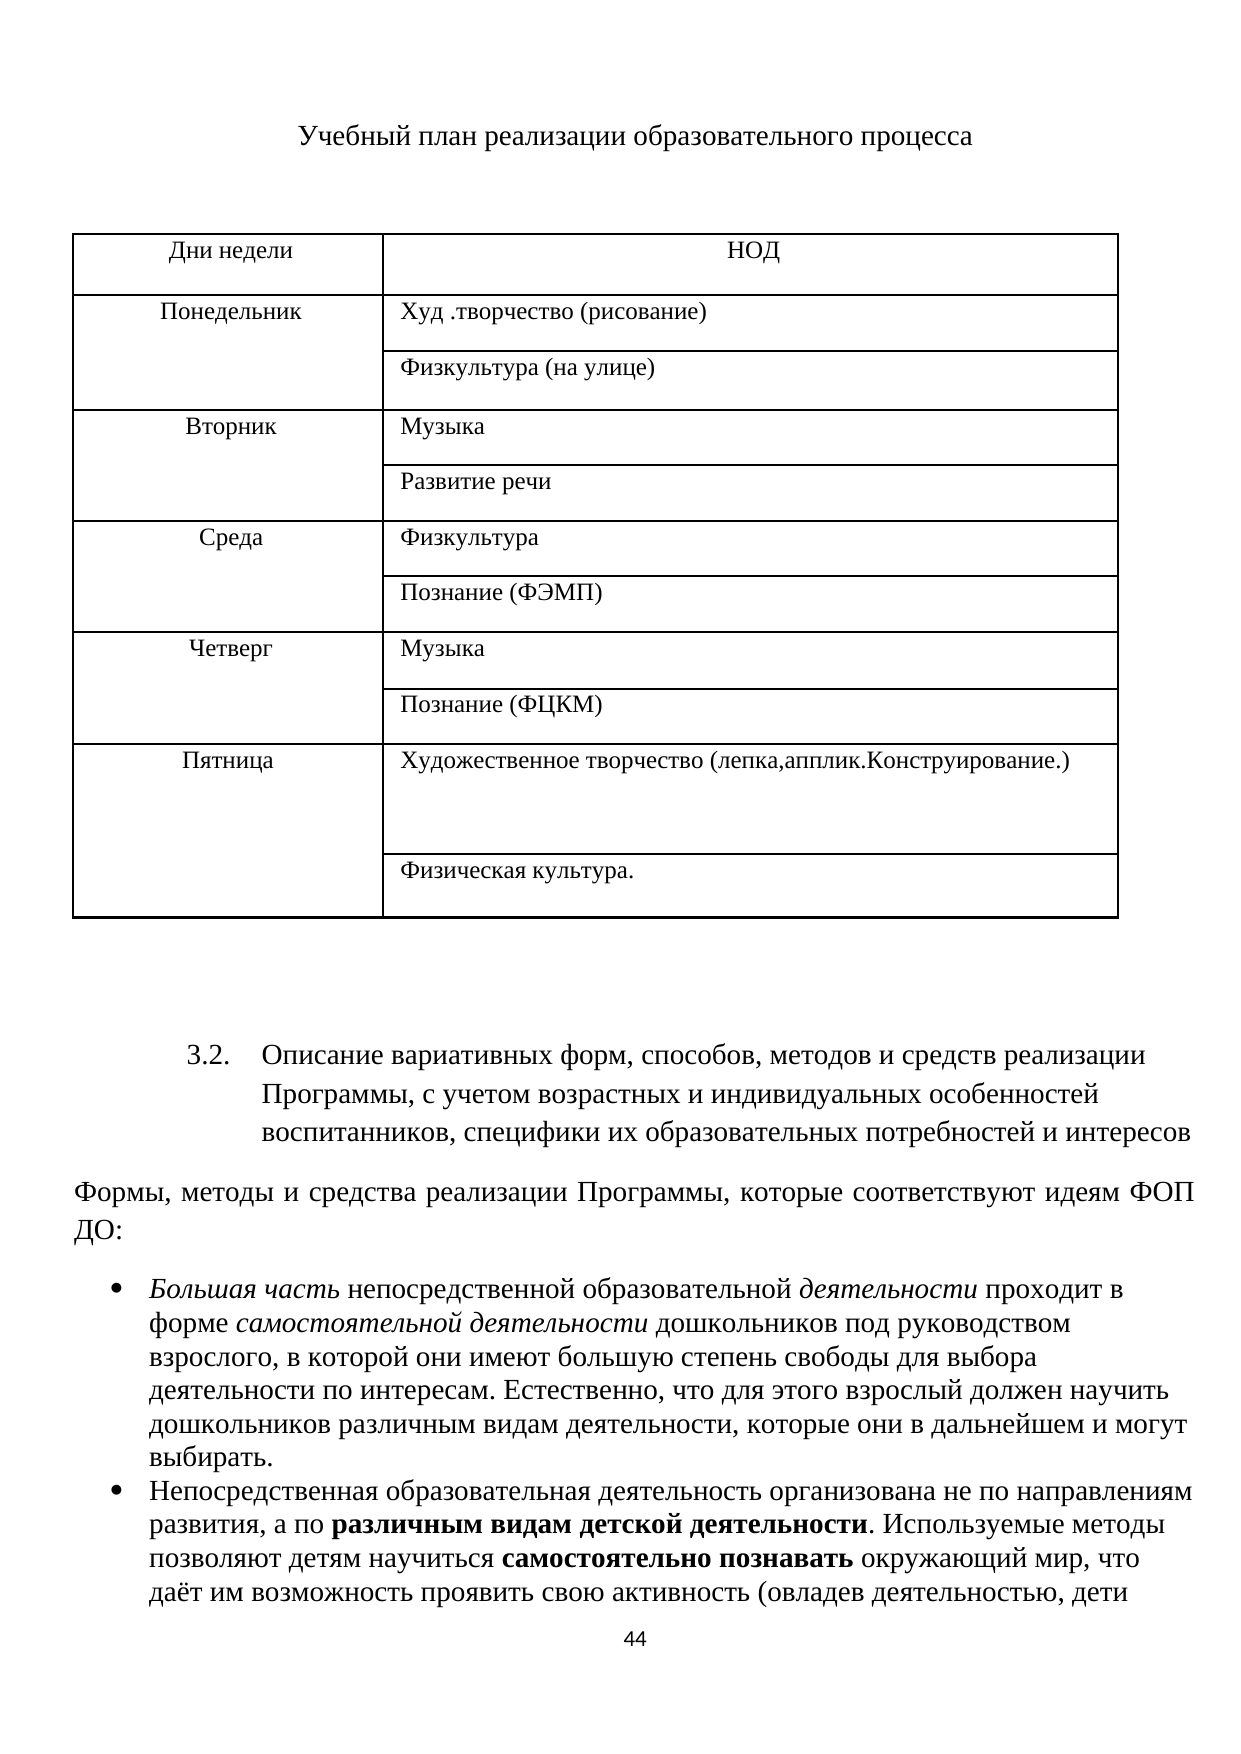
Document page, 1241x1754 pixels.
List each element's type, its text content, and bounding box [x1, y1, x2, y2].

text Формы, методы и средства реализации Программы, которые соответствуют идеям ФОП ДО: [74, 1174, 1196, 1246]
table_cell Среда [74, 522, 382, 631]
table_cell Худ .творчество (рисование) [384, 296, 1117, 350]
table_header Дни недели [74, 235, 382, 294]
table_cell Развитие речи [384, 466, 1117, 520]
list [111, 1473, 1196, 1607]
table_cell Познание (ФЭМП) [384, 577, 1117, 631]
table_cell Физкультура [384, 522, 1117, 575]
table_cell Физкультура (на улице) [384, 352, 1117, 409]
table_cell Познание (ФЦКМ) [384, 690, 1117, 743]
table_cell Пятница [74, 745, 382, 916]
text Учебный план реализации образовательного процесса [74, 118, 1196, 152]
list Большая часть непосредственной образовательной деятельности проходит в форме самостоятельной деятельности дошкольников под руководством взрослого, в которой они имеют большую степень свободы для выбора деятельности по интересам. Естественно, что для этого взрослый должен научить дошкольников различным видам деятельности, которые они в дальнейшем и могут выбирать. [111, 1272, 1196, 1473]
table_cell Понедельник [74, 296, 382, 409]
table_cell Музыка [384, 633, 1117, 687]
table_cell Вторник [74, 411, 382, 520]
table_cell Четверг [74, 633, 382, 743]
table_cell Художественное творчество (лепка,апплик.Конструирование.) [384, 745, 1117, 853]
list Описание вариативных форм, способов, методов и средств реализации Программы, с учетом возрастных и индивидуальных особенностей воспитанников, специфики их образовательных потребностей и интересов [186, 1037, 1196, 1148]
table_cell Физическая культура. [384, 855, 1117, 916]
table_cell Музыка [384, 411, 1117, 464]
table_header НОД [384, 235, 1117, 294]
